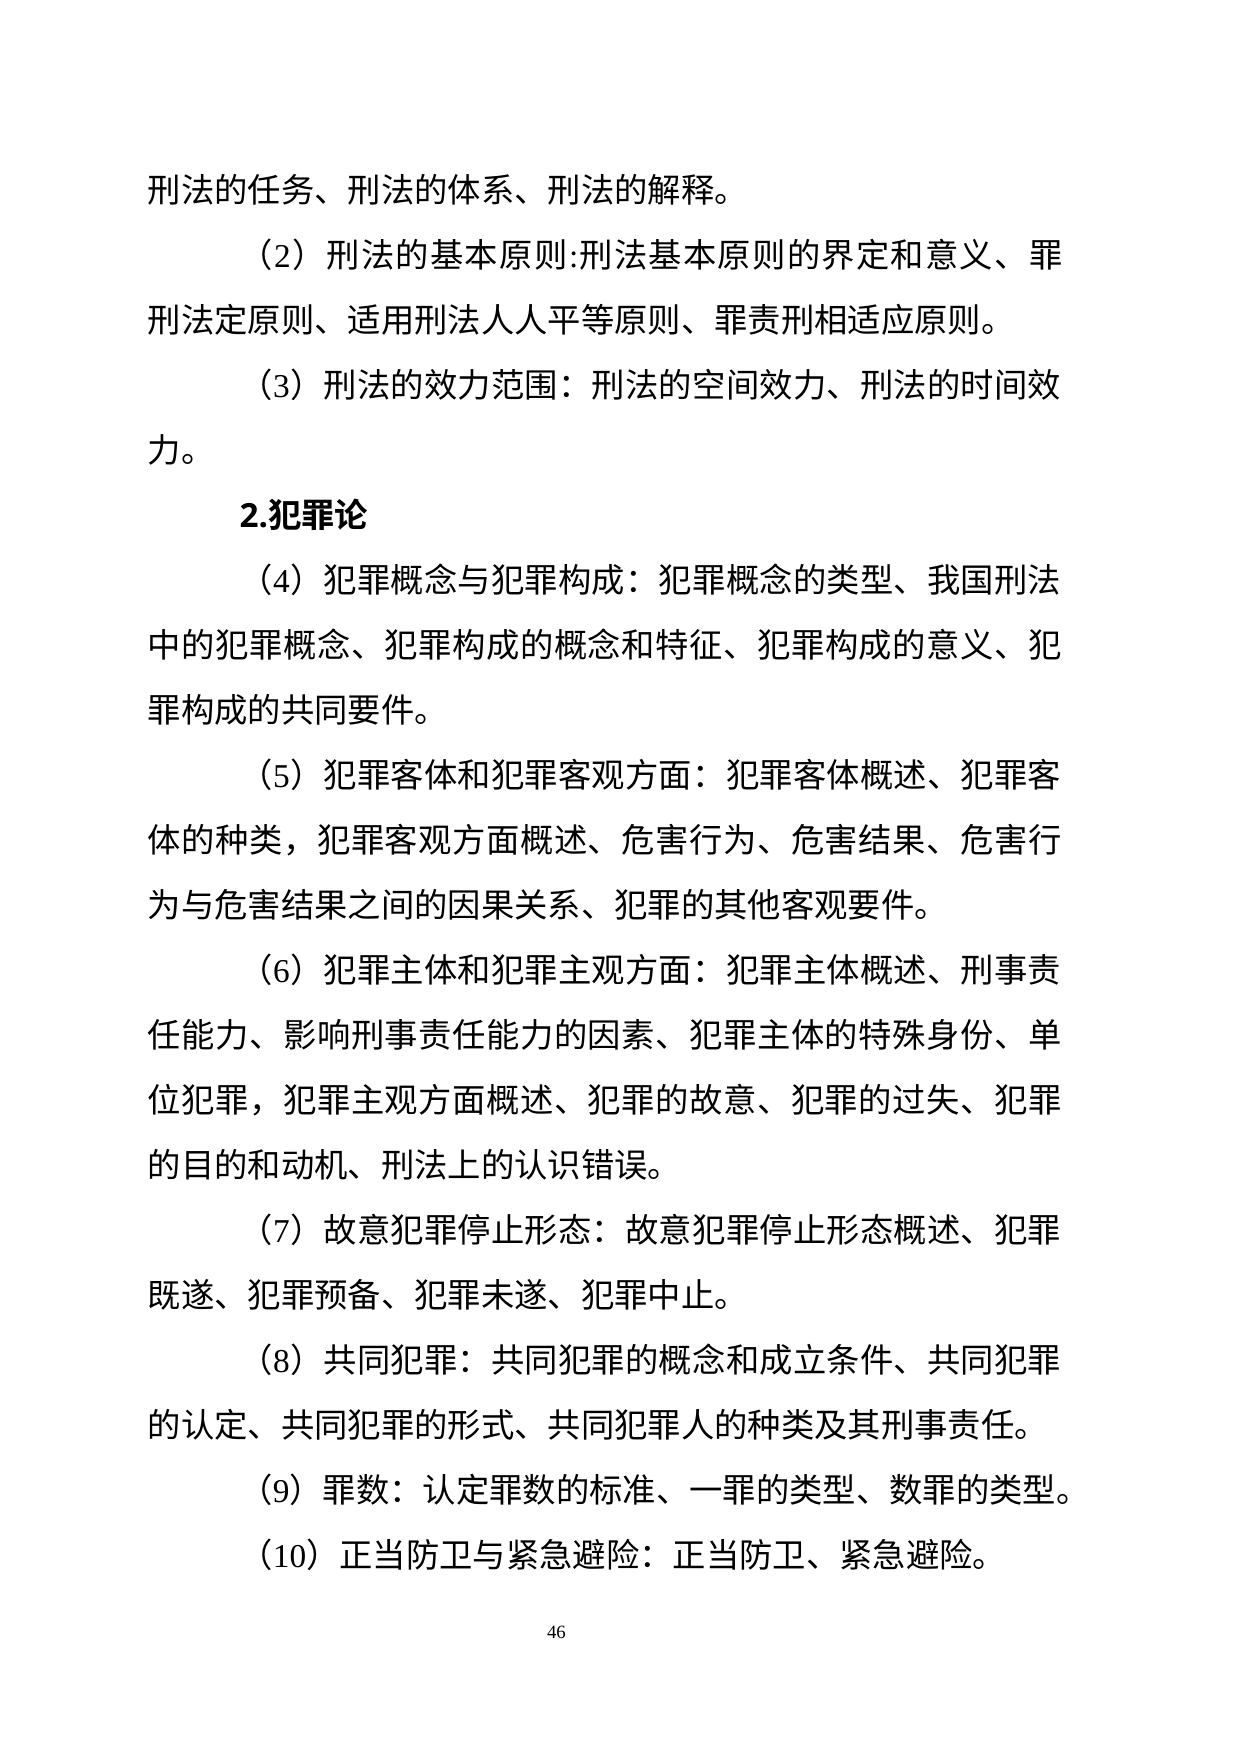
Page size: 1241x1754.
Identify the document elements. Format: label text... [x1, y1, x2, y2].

text （10）正当防卫与紧急避险：正当防卫、紧急避险。 [148, 1520, 1063, 1585]
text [148, 155, 1063, 220]
text （7）故意犯罪停止形态：故意犯罪停止形态概述、犯罪既遂、犯罪预备、犯罪未遂、犯罪中止。 [148, 1195, 1063, 1325]
text （5）犯罪客体和犯罪客观方面：犯罪客体概述、犯罪客体的种类，犯罪客观方面概述、危害行为、危害结果、危害行为与危害结果之间的因果关系、犯罪的其他客观要件。 [148, 740, 1063, 935]
text （3）刑法的效力范围：刑法的空间效力、刑法的时间效力。 [148, 350, 1063, 480]
text （2）刑法的基本原则:刑法基本原则的界定和意义、罪刑法定原则、适用刑法人人平等原则、罪责刑相适应原则。 [148, 220, 1063, 350]
text （8）共同犯罪：共同犯罪的概念和成立条件、共同犯罪的认定、共同犯罪的形式、共同犯罪人的种类及其刑事责任。 [148, 1325, 1063, 1455]
text （6）犯罪主体和犯罪主观方面：犯罪主体概述、刑事责任能力、影响刑事责任能力的因素、犯罪主体的特殊身份、单位犯罪，犯罪主观方面概述、犯罪的故意、犯罪的过失、犯罪的目的和动机、刑法上的认识错误。 [148, 935, 1063, 1195]
text （9）罪数：认定罪数的标准、一罪的类型、数罪的类型。 [148, 1455, 1063, 1520]
text （4）犯罪概念与犯罪构成：犯罪概念的类型、我国刑法中的犯罪概念、犯罪构成的概念和特征、犯罪构成的意义、犯罪构成的共同要件。 [148, 545, 1063, 740]
subtitle 2.犯罪论 [148, 480, 1063, 545]
